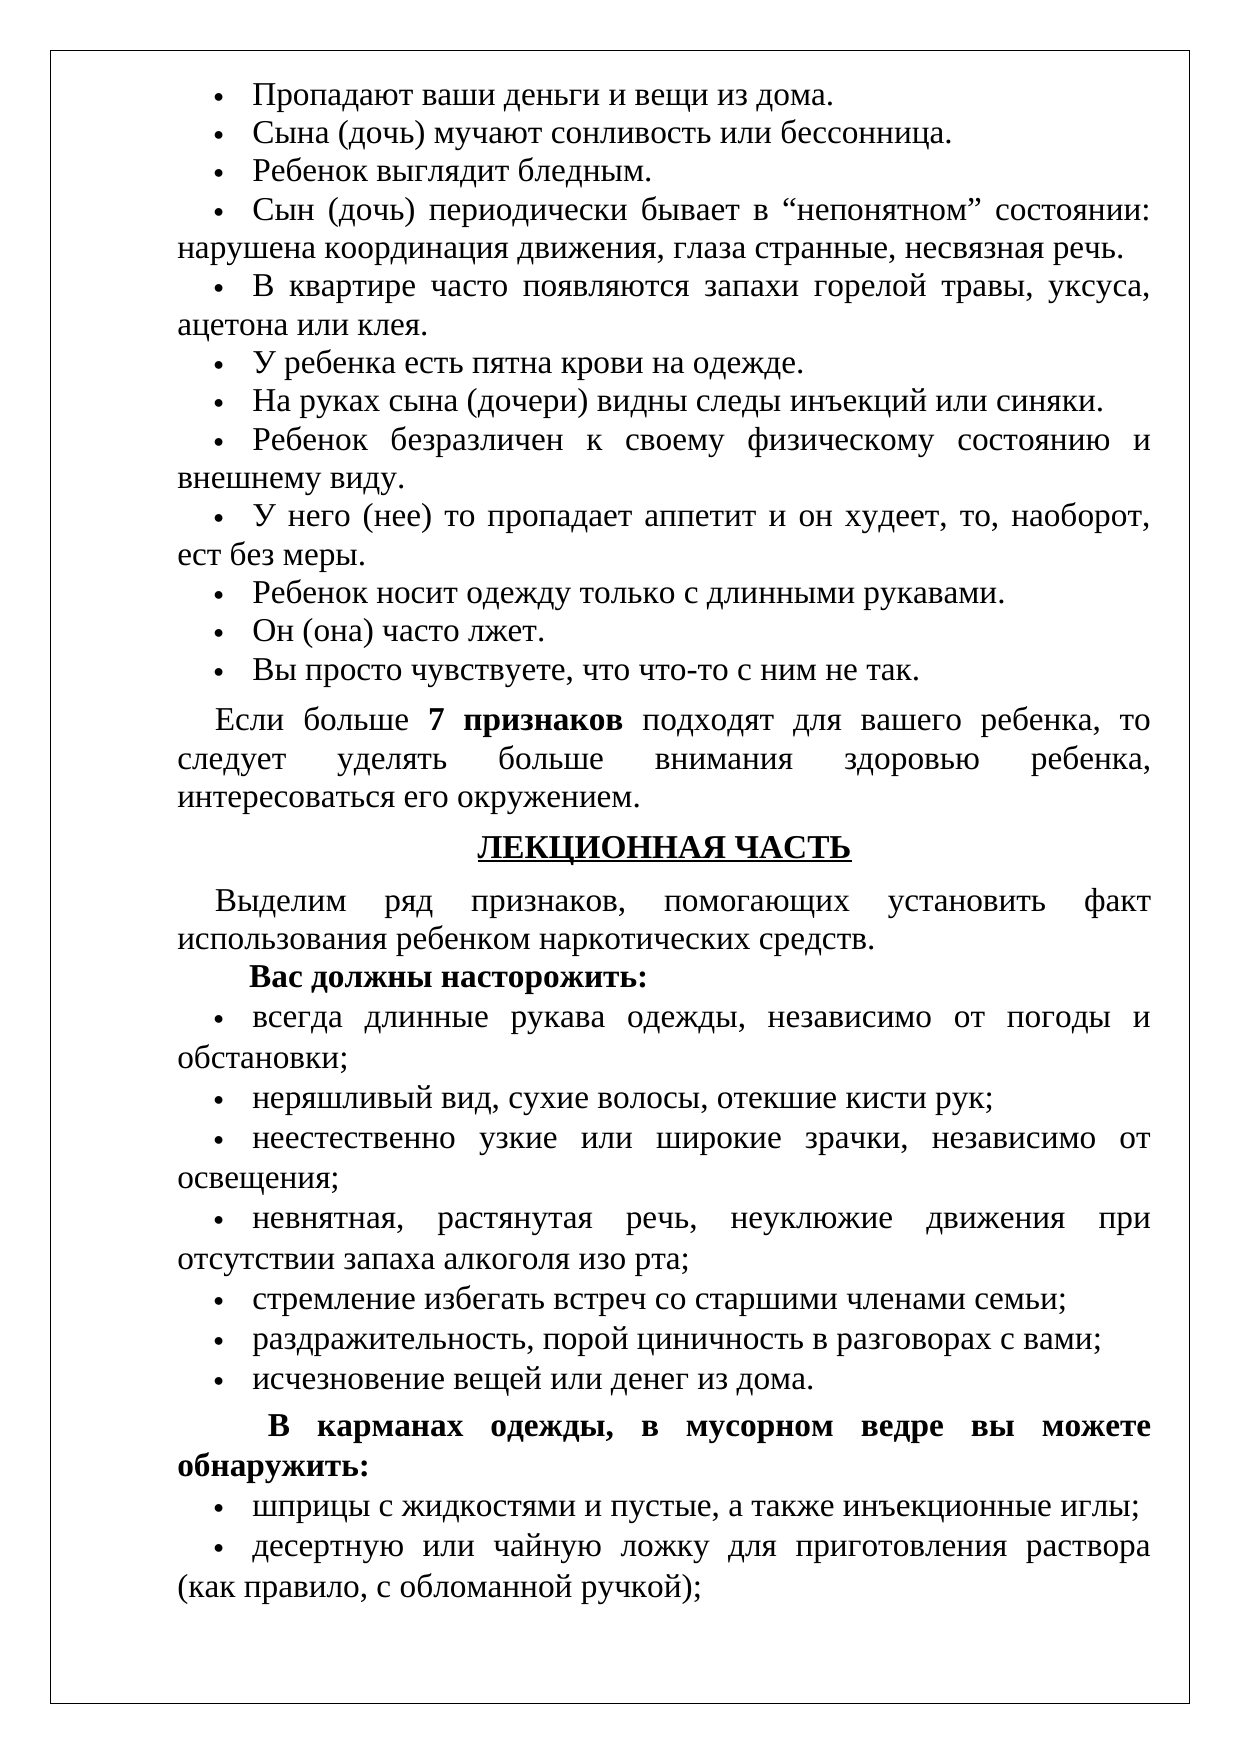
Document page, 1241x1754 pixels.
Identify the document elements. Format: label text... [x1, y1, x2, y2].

text Лекционная часть [177, 827, 1152, 866]
list На руках сына (дочери) видны следы инъекций или синяки. [177, 381, 1152, 419]
list У ребенка есть пятна крови на одежде. [177, 342, 1152, 381]
list исчезновение вещей или денег из дома. [177, 1359, 1152, 1397]
list У него (нее) то пропадает аппетит и он худеет, то, наоборот, ест без меры. [177, 496, 1152, 572]
text Выделим ряд признаков, помогающих установить факт использования ребенком наркотических средств. [177, 880, 1152, 957]
list Пропадают ваши деньги и вещи из дома. [177, 74, 1152, 112]
list Сын (дочь) периодически бывает в “непонятном” состоянии: нарушена координация движения, глаза странные, несвязная речь. [177, 189, 1152, 266]
list Вы просто чувствуете, что что-то с ним не так. [177, 649, 1152, 687]
list Ребенок безразличен к своему физическому состоянию и внешнему виду. [177, 419, 1152, 496]
list невнятная, растянутая речь, неуклюжие движения при отсутствии запаха алкоголя изо рта; [177, 1198, 1152, 1276]
list неряшливый вид, сухие волосы, отекшие кисти рук; [177, 1077, 1152, 1116]
list шприцы с жидкостями и пустые, а также инъекционные иглы; [177, 1486, 1152, 1524]
list всегда длинные рукава одежды, независимо от погоды и обстановки; [177, 997, 1152, 1075]
list десертную или чайную ложку для приготовления раствора (как правило, с обломанной ручкой); [177, 1526, 1152, 1604]
list Он (она) часто лжет. [177, 611, 1152, 649]
text  В карманах одежды, в мусорном ведре вы можете обнаружить: [177, 1405, 1152, 1484]
list неестественно узкие или широкие зрачки, независимо от освещения; [177, 1117, 1152, 1196]
text  Вас должны насторожить: [177, 957, 1152, 995]
list стремление избегать встреч со старшими членами семьи; [177, 1278, 1152, 1317]
text Если больше 7 признаков подходят для вашего ребенка, то следует уделять больше внимания здоровью ребенка, интересоваться его окружением. [177, 700, 1152, 815]
list Сына (дочь) мучают сонливость или бессонница. [177, 112, 1152, 151]
list Ребенок носит одежду только с длинными рукавами. [177, 572, 1152, 611]
list Ребенок выглядит бледным. [177, 151, 1152, 189]
list В квартире часто появляются запахи горелой травы, уксуса, ацетона или клея. [177, 266, 1152, 342]
list раздражительность, порой циничность в разговорах с вами; [177, 1318, 1152, 1357]
